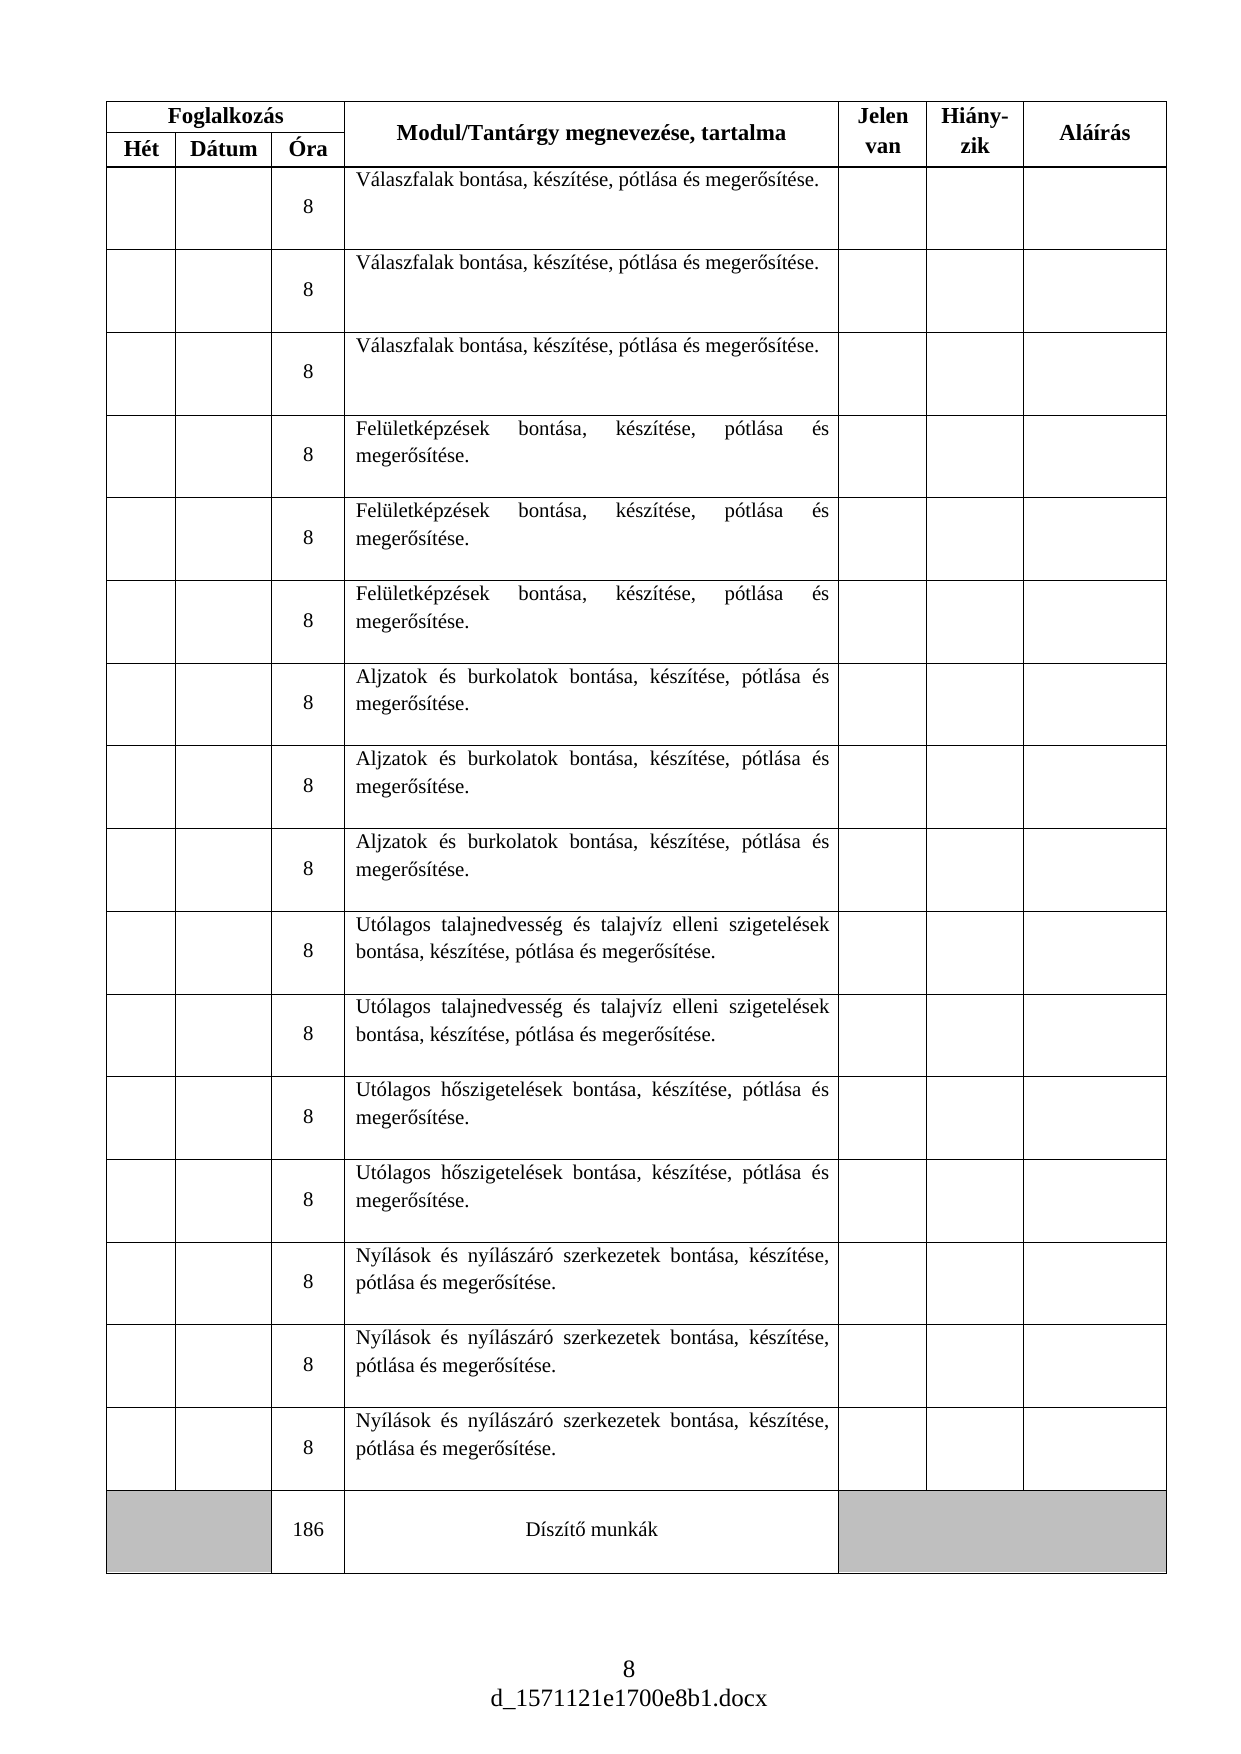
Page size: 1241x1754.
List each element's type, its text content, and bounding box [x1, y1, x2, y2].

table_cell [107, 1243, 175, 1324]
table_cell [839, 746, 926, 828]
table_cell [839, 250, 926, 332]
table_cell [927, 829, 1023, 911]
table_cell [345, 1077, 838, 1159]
table_header Foglalkozás [107, 102, 344, 132]
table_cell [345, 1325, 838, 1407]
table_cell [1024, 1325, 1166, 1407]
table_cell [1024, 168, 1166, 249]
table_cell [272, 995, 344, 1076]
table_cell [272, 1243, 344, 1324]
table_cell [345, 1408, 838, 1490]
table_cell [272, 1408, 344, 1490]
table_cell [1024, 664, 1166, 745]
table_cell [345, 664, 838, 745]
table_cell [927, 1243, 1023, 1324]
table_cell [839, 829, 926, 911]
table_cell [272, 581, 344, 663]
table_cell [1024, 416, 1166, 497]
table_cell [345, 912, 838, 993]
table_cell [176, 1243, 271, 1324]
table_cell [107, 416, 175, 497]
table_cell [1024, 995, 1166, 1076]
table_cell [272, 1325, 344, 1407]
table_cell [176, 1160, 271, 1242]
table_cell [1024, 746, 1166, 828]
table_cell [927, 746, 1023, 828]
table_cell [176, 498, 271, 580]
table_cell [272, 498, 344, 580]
table_header Hiány- zik (fő) [927, 102, 1023, 166]
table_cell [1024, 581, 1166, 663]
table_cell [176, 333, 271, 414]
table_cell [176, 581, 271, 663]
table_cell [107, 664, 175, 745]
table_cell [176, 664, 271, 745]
table_cell Óra [272, 133, 344, 166]
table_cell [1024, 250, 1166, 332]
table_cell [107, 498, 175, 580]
table_header Aláírás [1024, 102, 1166, 166]
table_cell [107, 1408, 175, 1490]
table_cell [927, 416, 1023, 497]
table_cell Dátum [176, 133, 271, 166]
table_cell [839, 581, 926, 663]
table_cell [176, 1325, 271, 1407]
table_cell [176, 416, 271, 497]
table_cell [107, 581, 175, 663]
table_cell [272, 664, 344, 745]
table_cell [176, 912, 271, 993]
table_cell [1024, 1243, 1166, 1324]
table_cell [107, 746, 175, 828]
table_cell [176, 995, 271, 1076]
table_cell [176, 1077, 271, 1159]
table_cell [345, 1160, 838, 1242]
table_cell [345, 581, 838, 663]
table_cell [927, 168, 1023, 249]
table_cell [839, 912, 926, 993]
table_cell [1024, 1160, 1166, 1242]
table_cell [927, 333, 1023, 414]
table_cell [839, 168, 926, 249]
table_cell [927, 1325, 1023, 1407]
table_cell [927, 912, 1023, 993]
table_cell Hét [107, 133, 175, 166]
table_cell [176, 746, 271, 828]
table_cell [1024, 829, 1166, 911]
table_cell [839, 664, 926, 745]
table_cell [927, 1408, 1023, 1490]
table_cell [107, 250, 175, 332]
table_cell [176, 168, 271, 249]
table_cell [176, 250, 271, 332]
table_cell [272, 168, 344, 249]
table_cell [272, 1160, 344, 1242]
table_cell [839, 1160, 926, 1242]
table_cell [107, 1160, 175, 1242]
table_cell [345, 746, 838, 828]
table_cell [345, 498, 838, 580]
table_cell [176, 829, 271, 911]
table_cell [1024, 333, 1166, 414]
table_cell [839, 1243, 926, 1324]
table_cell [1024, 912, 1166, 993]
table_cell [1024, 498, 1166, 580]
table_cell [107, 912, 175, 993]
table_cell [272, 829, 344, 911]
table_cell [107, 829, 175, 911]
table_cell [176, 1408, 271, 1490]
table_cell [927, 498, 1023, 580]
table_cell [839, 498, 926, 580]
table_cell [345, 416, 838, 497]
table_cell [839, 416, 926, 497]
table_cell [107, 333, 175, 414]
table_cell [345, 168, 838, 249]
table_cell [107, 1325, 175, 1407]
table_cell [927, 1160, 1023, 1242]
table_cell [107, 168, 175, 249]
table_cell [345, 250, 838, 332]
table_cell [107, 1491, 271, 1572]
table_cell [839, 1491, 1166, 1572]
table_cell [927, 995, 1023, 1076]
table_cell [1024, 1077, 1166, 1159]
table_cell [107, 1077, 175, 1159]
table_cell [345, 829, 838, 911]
table_header Modul/Tantárgy megnevezése, tartalma [345, 102, 838, 166]
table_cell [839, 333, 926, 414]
table_header Jelen van (fő) [839, 102, 926, 166]
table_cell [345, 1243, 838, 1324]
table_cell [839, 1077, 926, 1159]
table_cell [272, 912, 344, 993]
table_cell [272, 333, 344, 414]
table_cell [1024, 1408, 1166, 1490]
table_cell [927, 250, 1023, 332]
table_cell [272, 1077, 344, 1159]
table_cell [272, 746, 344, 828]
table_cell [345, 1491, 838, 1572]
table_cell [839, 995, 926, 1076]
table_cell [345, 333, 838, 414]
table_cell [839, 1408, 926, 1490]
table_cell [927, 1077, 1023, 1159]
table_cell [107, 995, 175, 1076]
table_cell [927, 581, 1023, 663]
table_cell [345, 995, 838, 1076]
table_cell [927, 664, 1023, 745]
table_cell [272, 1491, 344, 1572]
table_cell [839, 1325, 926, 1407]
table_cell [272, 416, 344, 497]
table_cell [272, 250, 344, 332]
